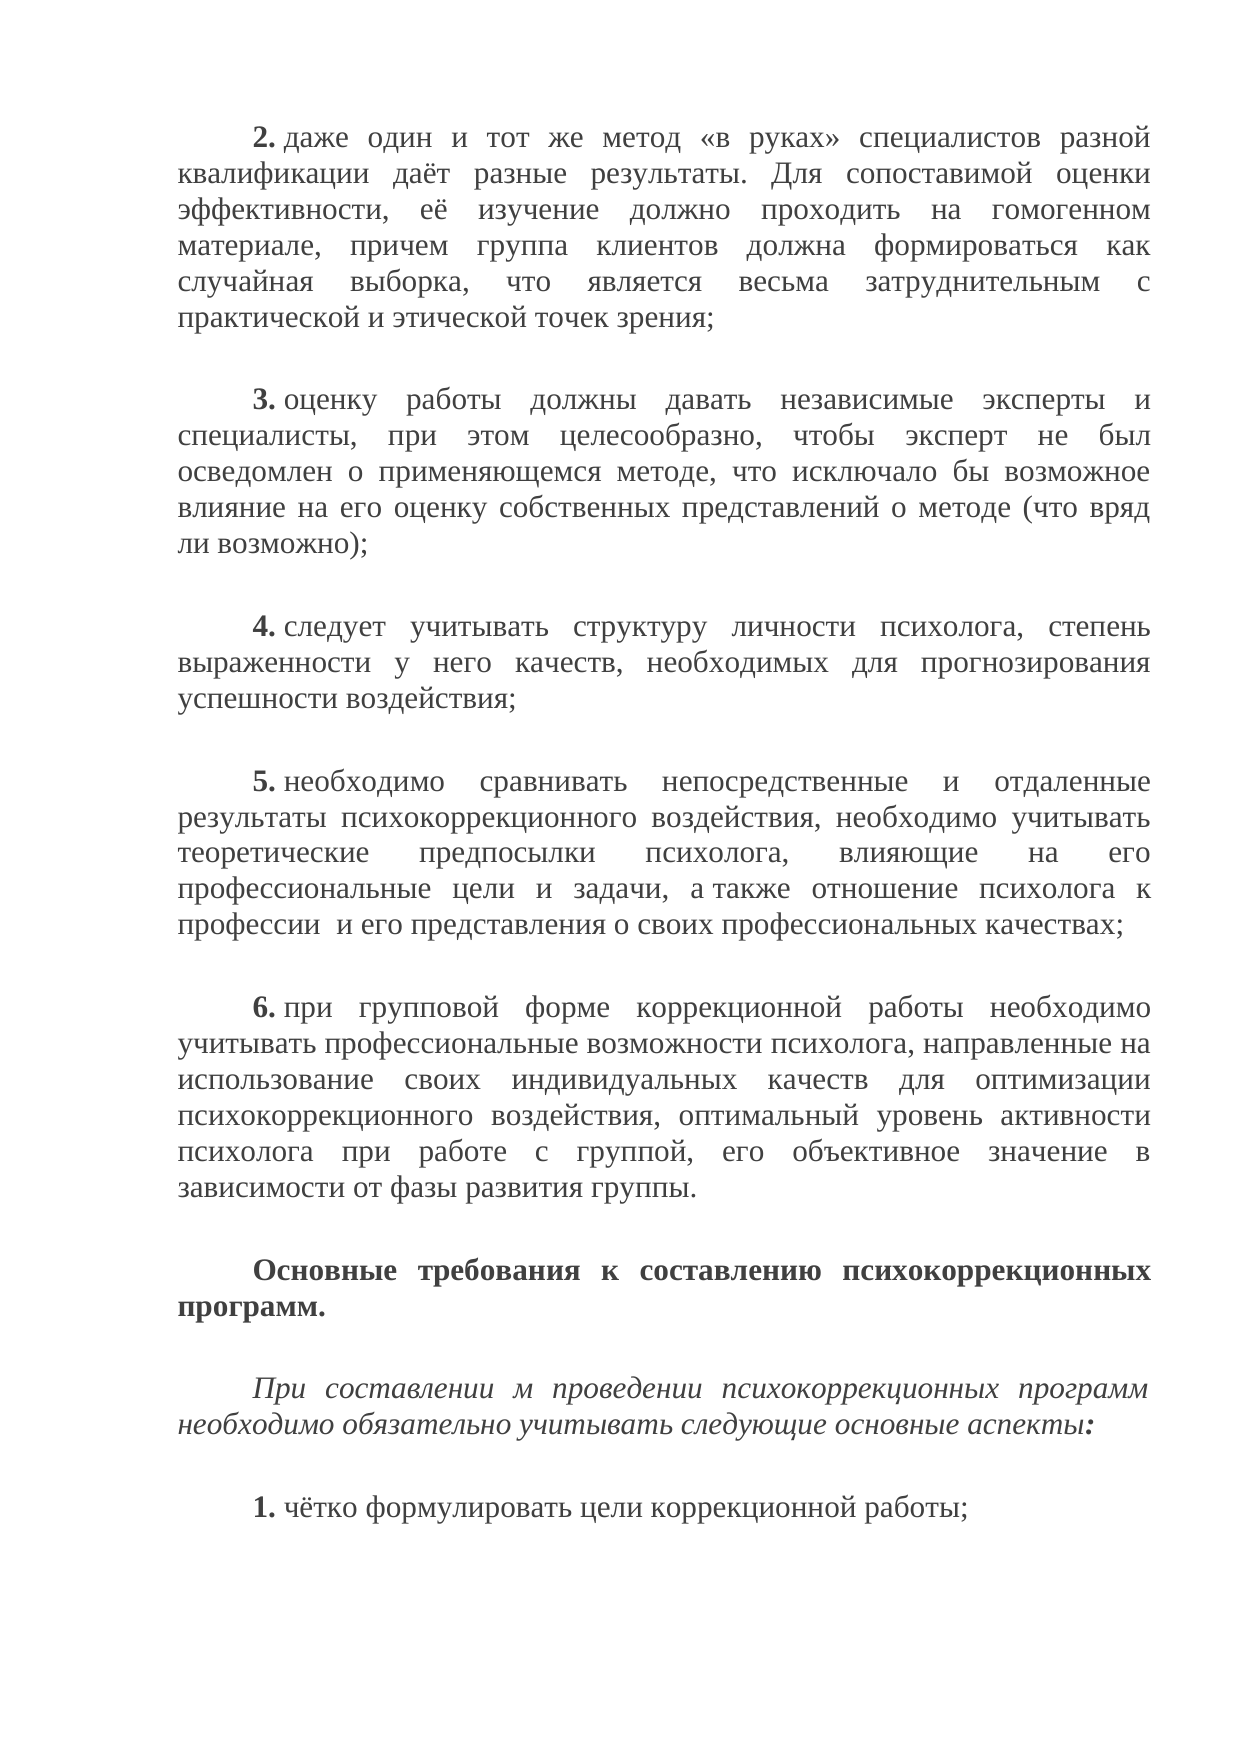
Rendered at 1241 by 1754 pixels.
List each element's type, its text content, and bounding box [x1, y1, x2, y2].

text 2. даже один и тот же метод «в руках» специалистов разной квалификации даёт разные результаты. Для сопоставимой оценки эффективности, её изучение должно проходить на гомогенном материале, причем группа клиентов должна формироваться как случайная выборка, что является весьма затруднительным с практической и этической точек зрения; [177, 118, 1152, 334]
text 1. чётко формулировать цели коррекционной работы; [177, 1488, 1152, 1524]
text 3. оценку работы должны давать независимые эксперты и специалисты, при этом целесообразно, чтобы эксперт не был осведомлен о применяющемся методе, что исключало бы возможное влияние на его оценку собственных представлений о методе (что вряд ли возможно); [177, 381, 1152, 560]
text 6. при групповой форме коррекционной работы необходимо учитывать профессиональные возможности психолога, направленные на использование своих индивидуальных качеств для оптимизации психокоррекционного воздействия, оптимальный уровень активности психолога при работе с группой, его объективное значение в зависимости от фазы развития группы. [177, 988, 1152, 1204]
text 4. следует учитывать структуру личности психолога, степень выраженности у него качеств, необходимых для прогнозирования успешности воздействия; [177, 607, 1152, 715]
text 5. необходимо сравнивать непосредственные и отдаленные результаты психокоррекционного воздействия, необходимо учитывать теоретические предпосылки психолога, влияющие на его профессиональные цели и задачи, а также отношение психолога к профессии и его представления о своих профессиональных качествах; [177, 762, 1152, 942]
text Основные требования к составлению психокоррекционных программ. [177, 1251, 1152, 1323]
text При составлении м проведении психокоррекционных программ необходимо обязательно учитывать следующие основные аспекты: [177, 1370, 1152, 1442]
